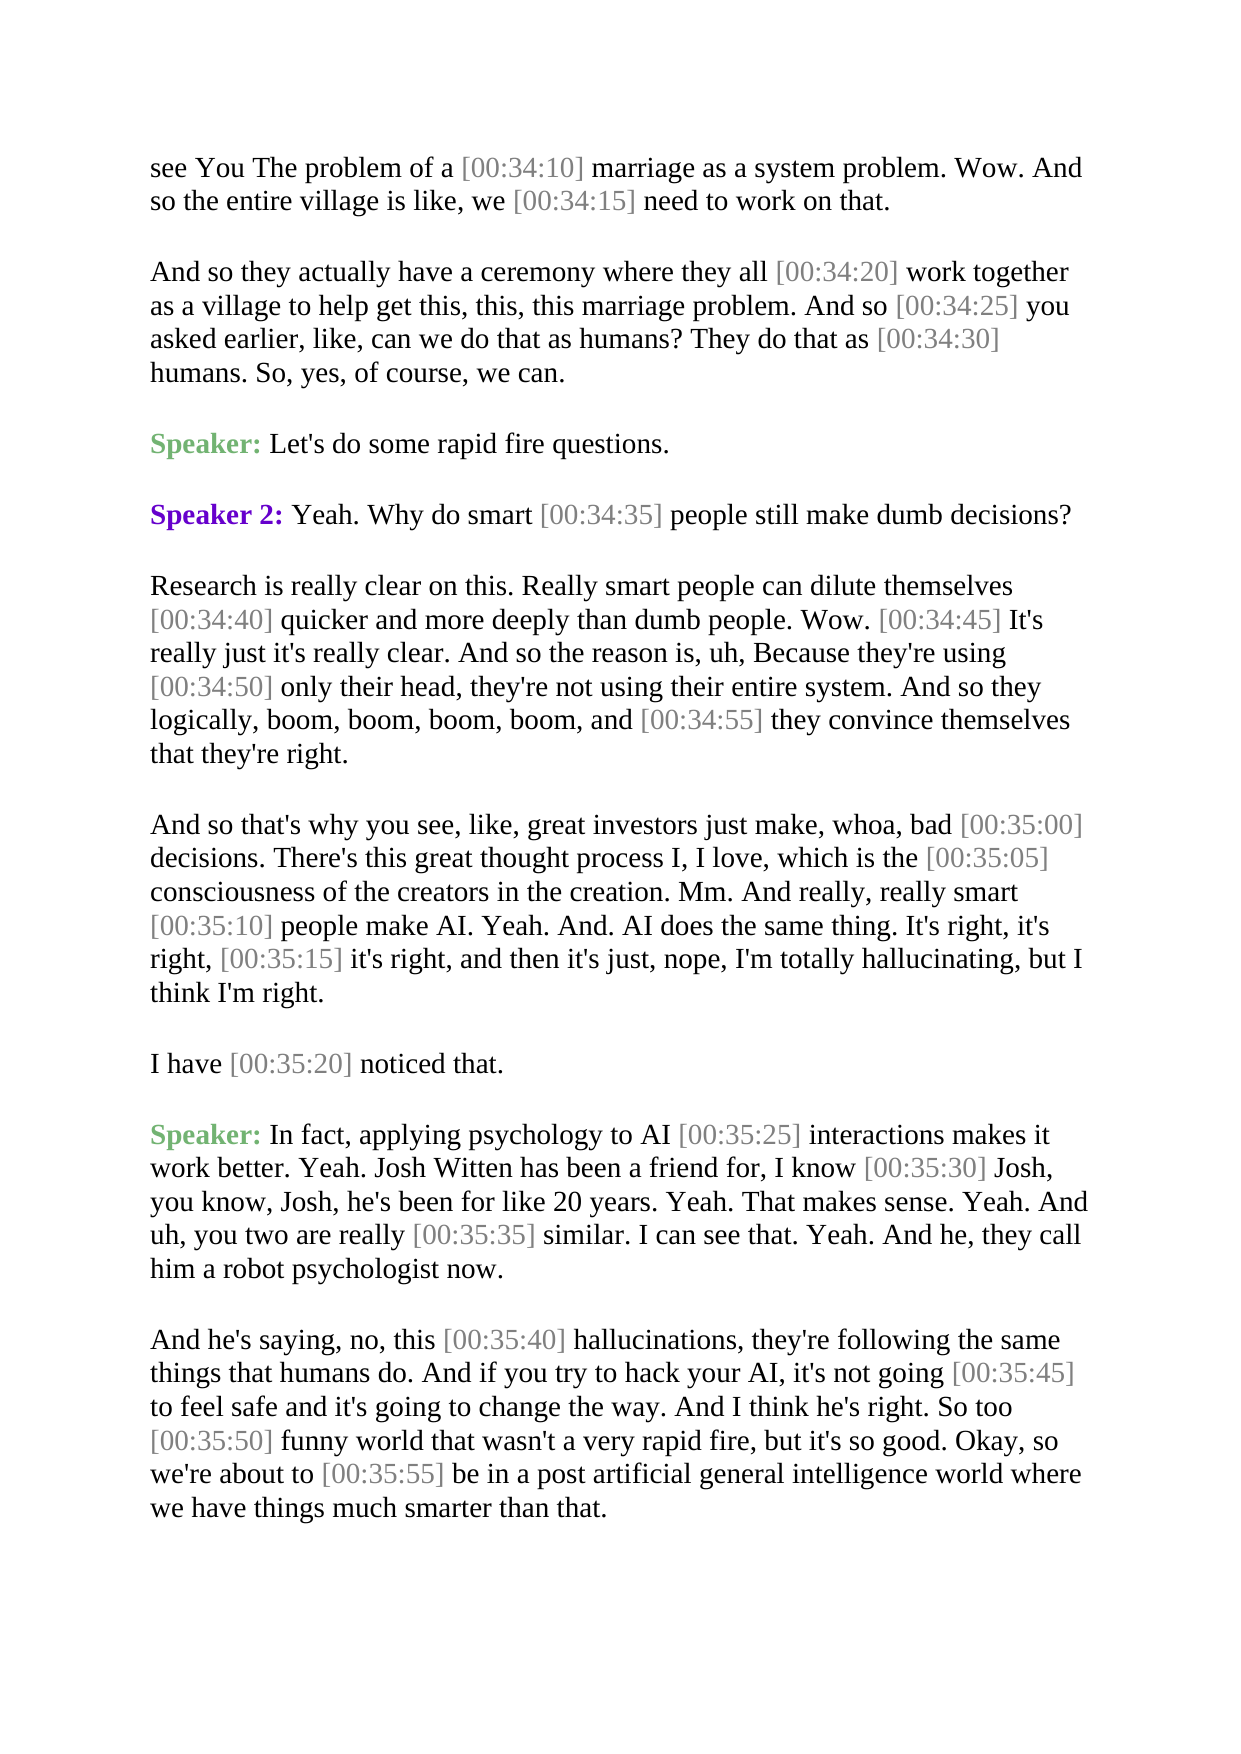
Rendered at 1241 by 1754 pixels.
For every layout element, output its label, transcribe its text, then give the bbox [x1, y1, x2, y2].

text And so that's why you see, like, great investors just make, whoa, bad [00:35:00] decisions. There's this great thought process I, I love, which is the [00:35:05] consciousness of the creators in the creation. Mm. And really, really smart [00:35:10] people make AI. Yeah. And. AI does the same thing. It's right, it's right, [00:35:15] it's right, and then it's just, nope, I'm totally hallucinating, but I think I'm right. [150, 807, 1090, 1008]
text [150, 150, 1090, 217]
text Research is really clear on this. Really smart people can dilute themselves [00:34:40] quicker and more deeply than dumb people. Wow. [00:34:45] It's really just it's really clear. And so the reason is, uh, Because they're using [00:34:50] only their head, they're not using their entire system. And so they logically, boom, boom, boom, boom, and [00:34:55] they convince themselves that they're right. [150, 568, 1090, 769]
text And he's saying, no, this [00:35:40] hallucinations, they're following the same things that humans do. And if you try to hack your AI, it's not going [00:35:45] to feel safe and it's going to change the way. And I think he's right. So too [00:35:50] funny world that wasn't a very rapid fire, but it's so good. Okay, so we're about to [00:35:55] be in a post artificial general intelligence world where we have things much smarter than that. [150, 1322, 1090, 1523]
text Speaker 2: Yeah. Why do smart [00:34:35] people still make dumb decisions? [150, 497, 1090, 531]
text And so they actually have a ceremony where they all [00:34:20] work together as a village to help get this, this, this marriage problem. And so [00:34:25] you asked earlier, like, can we do that as humans? They do that as [00:34:30] humans. So, yes, of course, we can. [150, 254, 1090, 389]
text Speaker: Let's do some rapid fire questions. [150, 426, 1090, 460]
text I have [00:35:20] noticed that. [150, 1046, 1090, 1079]
text Speaker: In fact, applying psychology to AI [00:35:25] interactions makes it work better. Yeah. Josh Witten has been a friend for, I know [00:35:30] Josh, you know, Josh, he's been for like 20 years. Yeah. That makes sense. Yeah. And uh, you two are really [00:35:35] similar. I can see that. Yeah. And he, they call him a robot psychologist now. [150, 1117, 1090, 1284]
